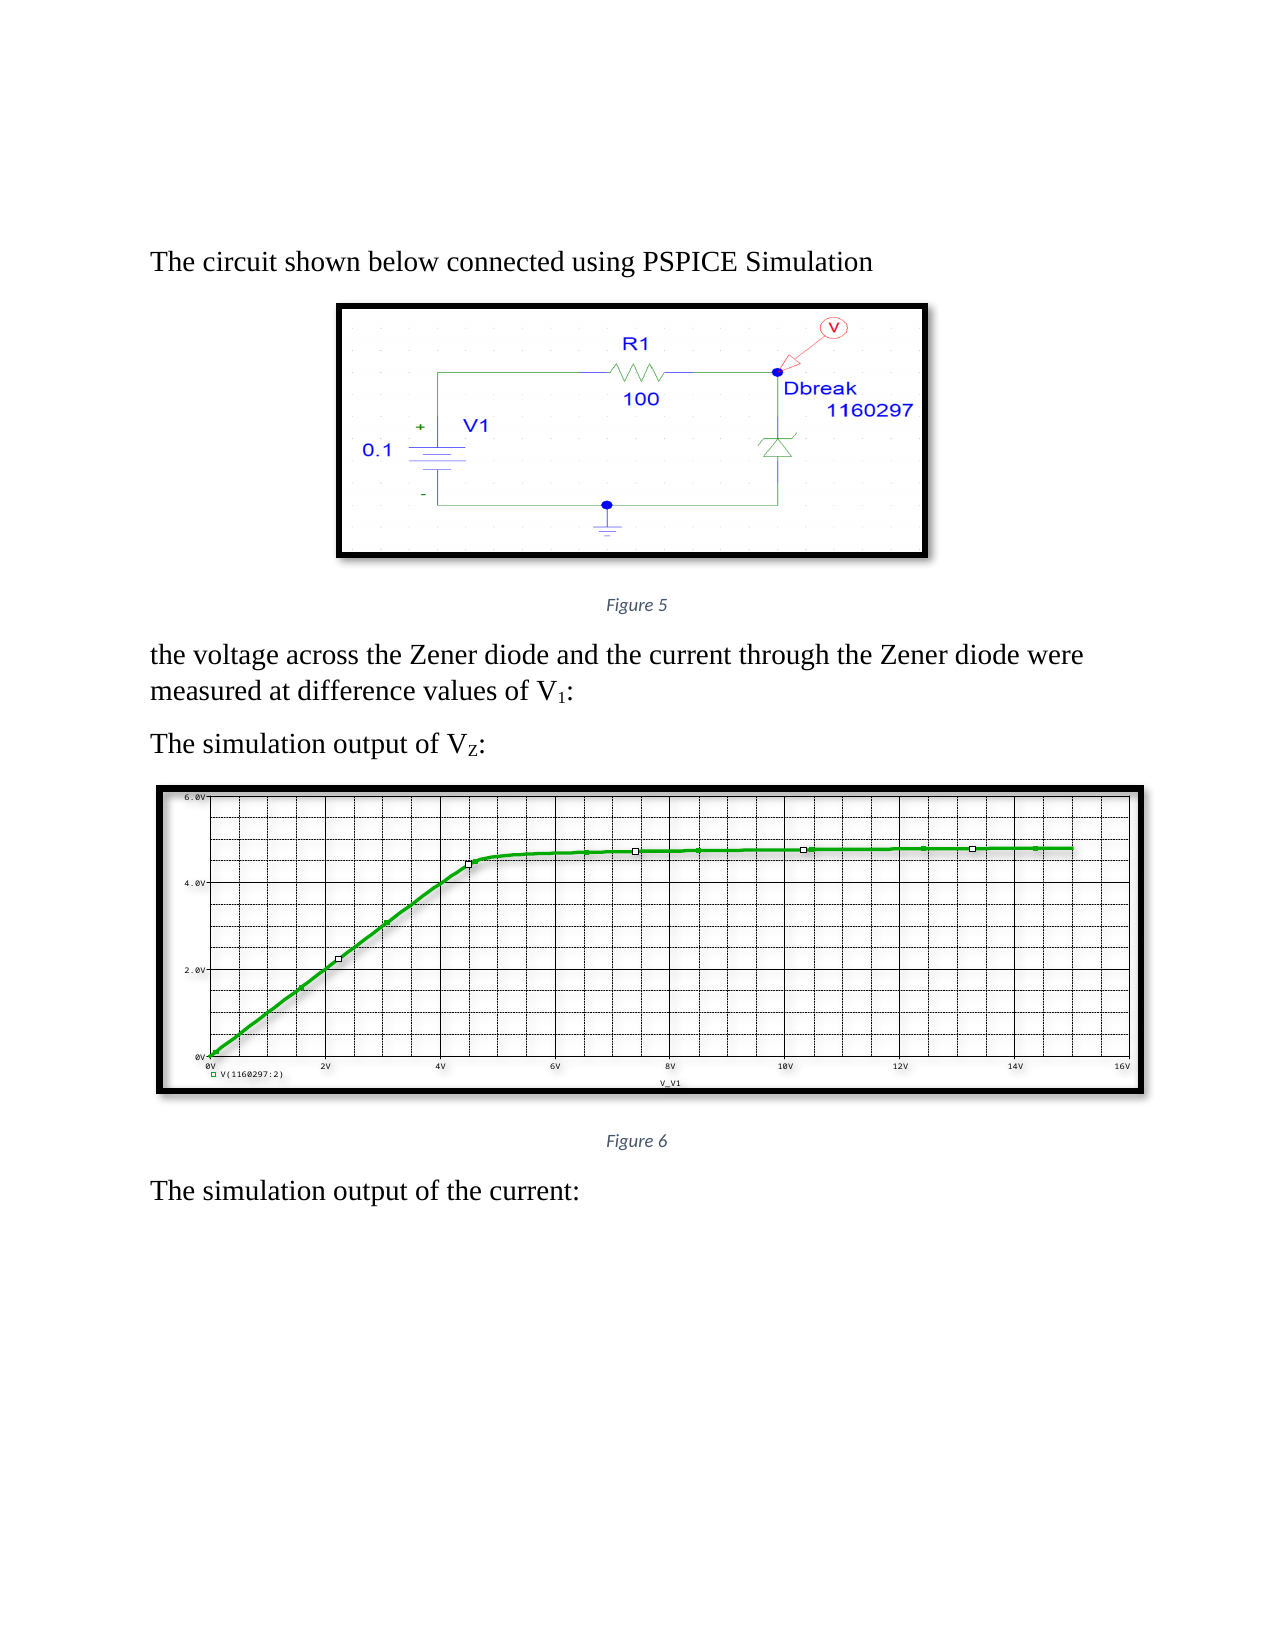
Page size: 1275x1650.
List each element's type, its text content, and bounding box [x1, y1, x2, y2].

text The simulation output of the current: [150, 1173, 1125, 1207]
text the voltage across the Zener diode and the current through the Zener diode were measured at difference values of V1: [150, 637, 1125, 707]
picture [342, 309, 922, 552]
text The circuit shown below connected using PSPICE Simulation [150, 244, 1125, 277]
text The simulation output of VZ: [150, 726, 1125, 760]
